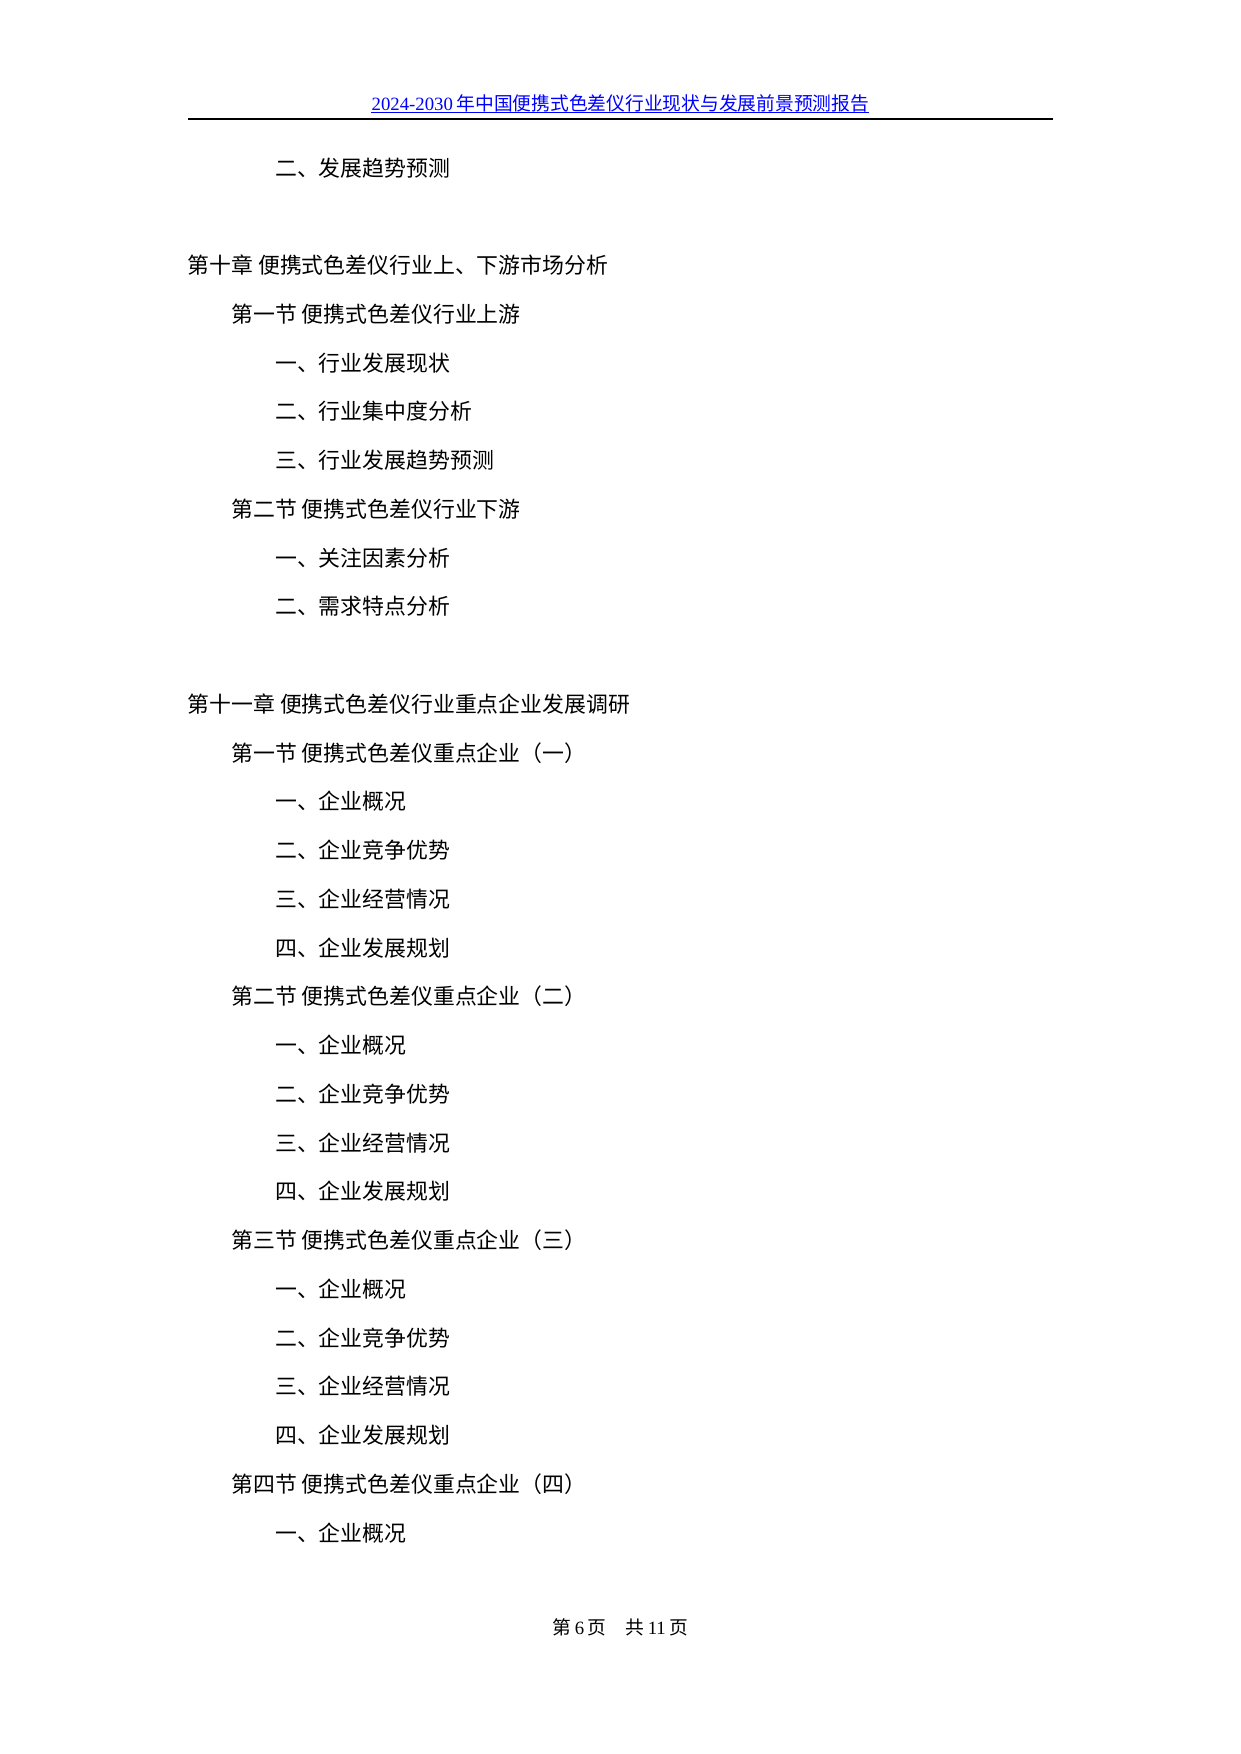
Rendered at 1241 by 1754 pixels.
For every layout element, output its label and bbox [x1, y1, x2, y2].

text [187, 150, 1053, 1548]
